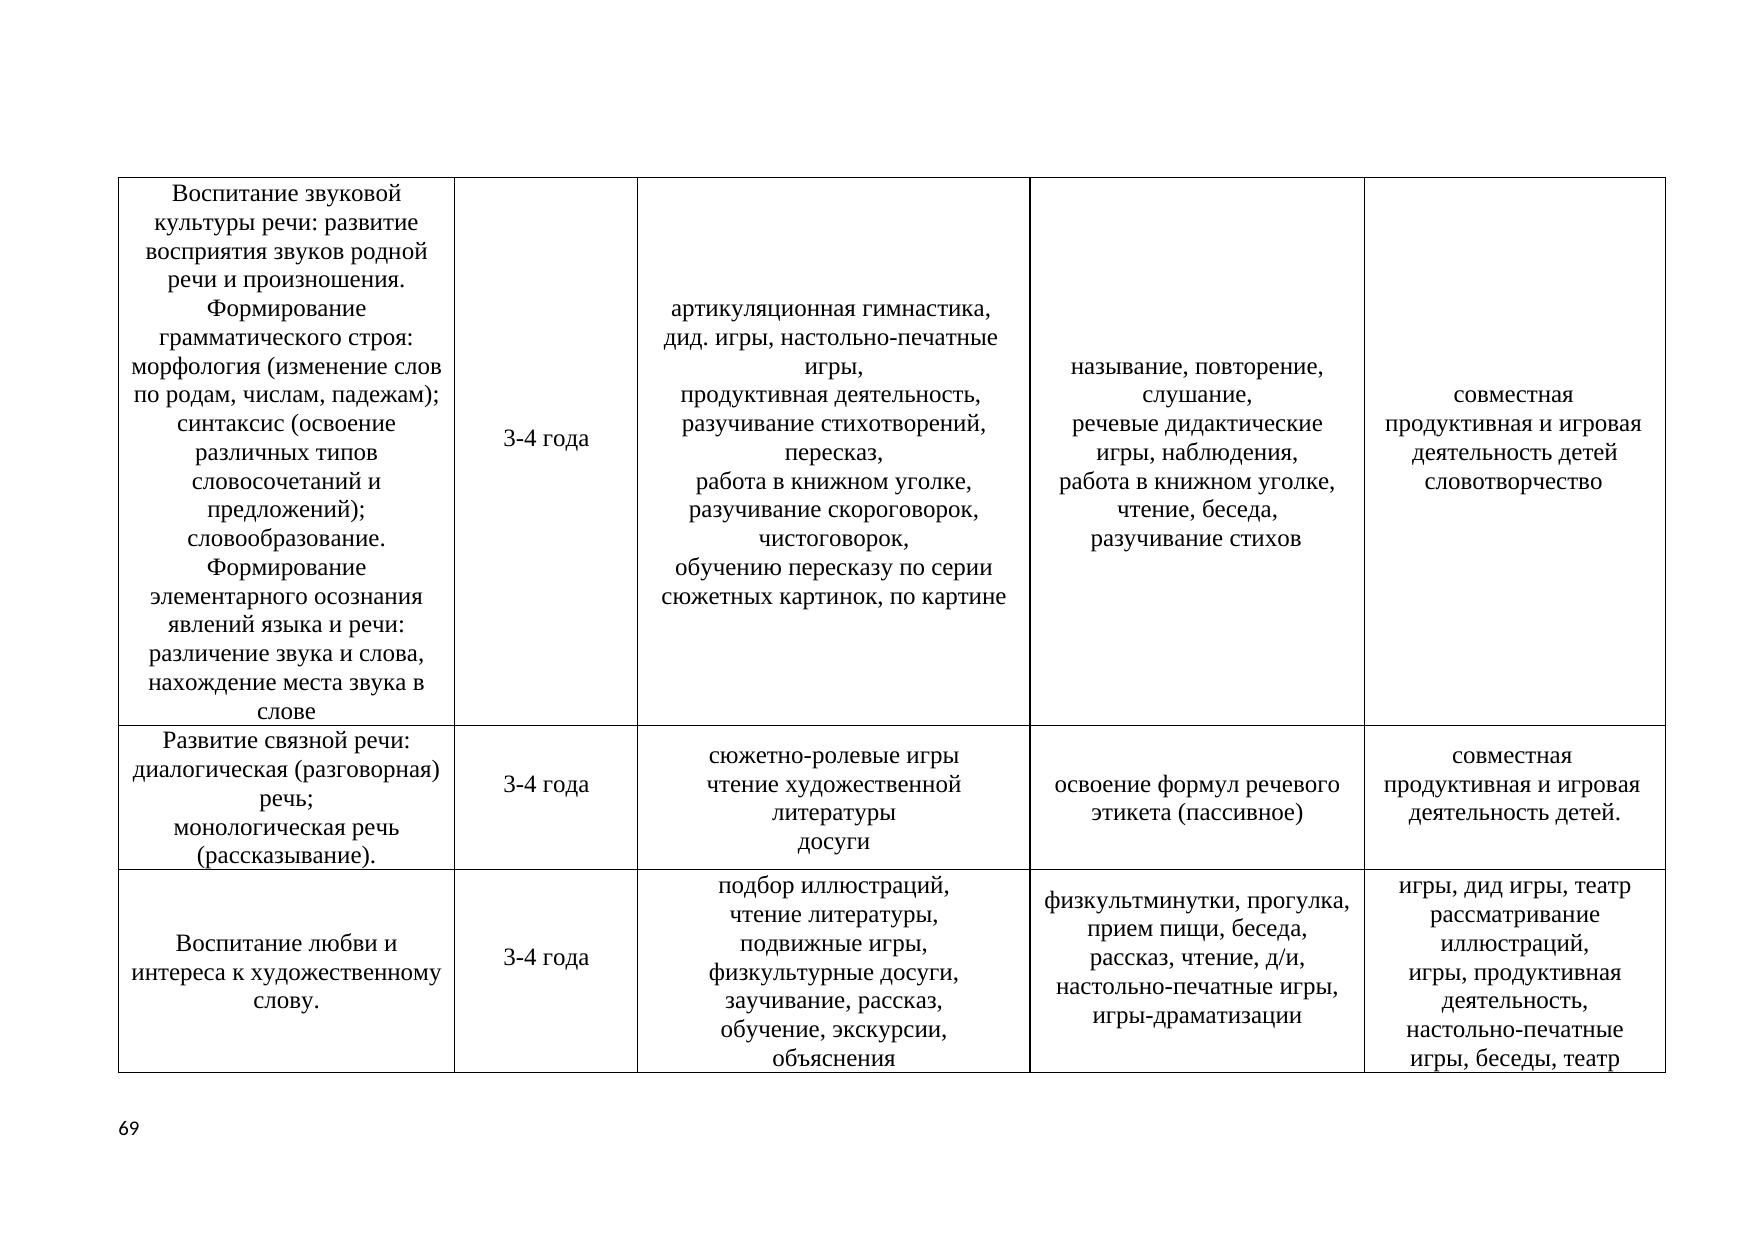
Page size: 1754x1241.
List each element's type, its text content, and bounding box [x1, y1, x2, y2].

table_cell 3-4 года [455, 726, 637, 869]
table_cell физкультминутки, прогулка, прием пищи, беседа, рассказ, чтение, д/и, настольно-печатные игры, игры-драматизации [1031, 870, 1364, 1072]
table_cell 3-4 года [455, 178, 637, 724]
table_cell Воспитание любви и интереса к художественному слову. [119, 870, 454, 1072]
table_cell артикуляционная гимнастика, дид. игры, настольно-печатные игры, продуктивная деятельность, разучивание стихотворений, пересказ, работа в книжном уголке, разучивание скороговорок, чистоговорок, обучению пересказу по серии сюжетных картинок, по картине [638, 178, 1029, 724]
table_cell называние, повторение, слушание, речевые дидактические игры, наблюдения, работа в книжном уголке, чтение, беседа, разучивание стихов [1031, 178, 1364, 724]
table_cell 3-4 года [455, 870, 637, 1072]
table_cell совместная продуктивная и игровая деятельность детей словотворчество [1365, 178, 1665, 724]
table_cell совместная продуктивная и игровая деятельность детей. [1365, 726, 1665, 869]
table_cell игры, дид игры, театр рассматривание иллюстраций, игры, продуктивная деятельность, настольно-печатные игры, беседы, театр [1365, 870, 1665, 1072]
table_cell Воспитание звуковой культуры речи: развитие восприятия звуков родной речи и произношения. Формирование грамматического строя: морфология (изменение слов по родам, числам, падежам); синтаксис (освоение различных типов словосочетаний и предложений); словообразование. Формирование элементарного осознания явлений языка и речи: различение звука и слова, нахождение места звука в слове [119, 178, 454, 724]
table_cell подбор иллюстраций, чтение литературы, подвижные игры, физкультурные досуги, заучивание, рассказ, обучение, экскурсии, объяснения [638, 870, 1029, 1072]
table_cell освоение формул речевого этикета (пассивное) [1031, 726, 1364, 869]
table_cell сюжетно-ролевые игры чтение художественной литературы досуги [638, 726, 1029, 869]
table_cell Развитие связной речи: диалогическая (разговорная) речь; монологическая речь (рассказывание). [119, 726, 454, 869]
